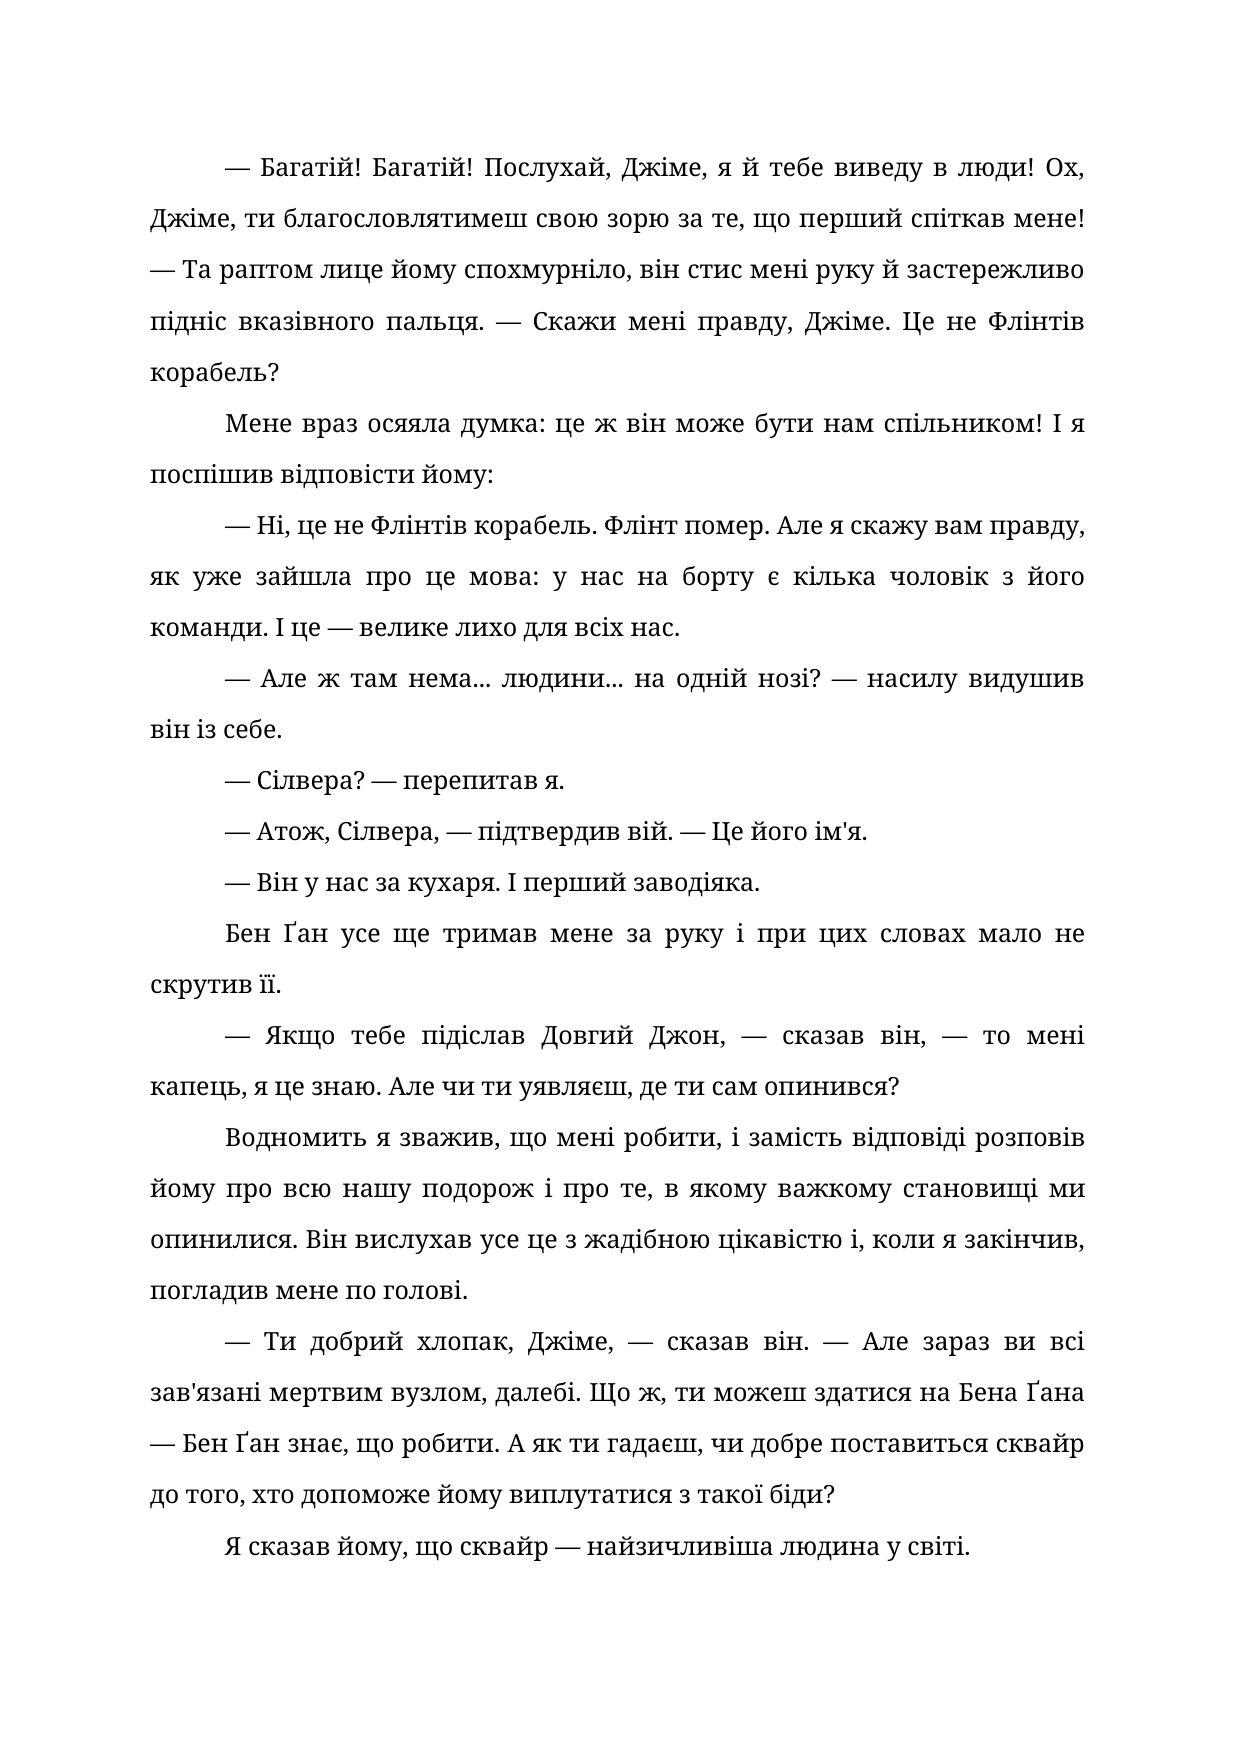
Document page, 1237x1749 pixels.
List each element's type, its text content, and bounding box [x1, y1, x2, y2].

text — Але ж там нема... людини... на одній нозі? — насилу видушив він із себе. [150, 660, 1086, 746]
text — Ні, це не Флінтів корабель. Флінт помер. Але я скажу вам правду, як уже зайшла про це мова: у нас на борту є кілька чоловік з його команди. І це — велике лихо для всіх нас. [150, 507, 1086, 643]
text — Сілвера? — перепитав я. [150, 762, 1086, 797]
text — Багатій! Багатій! Послухай, Джіме, я й тебе виведу в люди! Ох, Джіме, ти благословлятимеш свою зорю за те, що перший спіткав мене! — Та раптом лице йому спохмурніло, він стис мені руку й застережливо підніс вказівного пальця. — Скажи мені правду, Джіме. Це не Флінтів корабель? [150, 150, 1086, 388]
text — Він у нас за кухаря. І перший заводіяка. [150, 864, 1086, 899]
text Я сказав йому, що сквайр — найзичливіша людина у світі. [150, 1528, 1086, 1562]
text — Атож, Сілвера, — підтвердив вій. — Це його ім'я. [150, 813, 1086, 848]
text Мене враз осяяла думка: це ж він може бути нам спільником! І я поспішив відповісти йому: [150, 405, 1086, 490]
text Бен Ґан усе ще тримав мене за руку і при цих словах мало не скрутив її. [150, 916, 1086, 1001]
text — Якщо тебе підіслав Довгий Джон, — сказав він, — то мені капець, я це знаю. Але чи ти уявляєш, де ти сам опинився? [150, 1018, 1086, 1103]
text Водномить я зважив, що мені робити, і замість відповіді розповів йому про всю нашу подорож і про те, в якому важкому становищі ми опинилися. Він вислухав усе це з жадібною цікавістю і, коли я закінчив, погладив мене по голові. [150, 1120, 1086, 1307]
text — Ти добрий хлопак, Джіме, — сказав він. — Але зараз ви всі зав'язані мертвим вузлом, далебі. Що ж, ти можеш здатися на Бена Ґана — Бен Ґан знає, що робити. А як ти гадаєш, чи добре поставиться сквайр до того, хто допоможе йому виплутатися з такої біди? [150, 1324, 1086, 1511]
